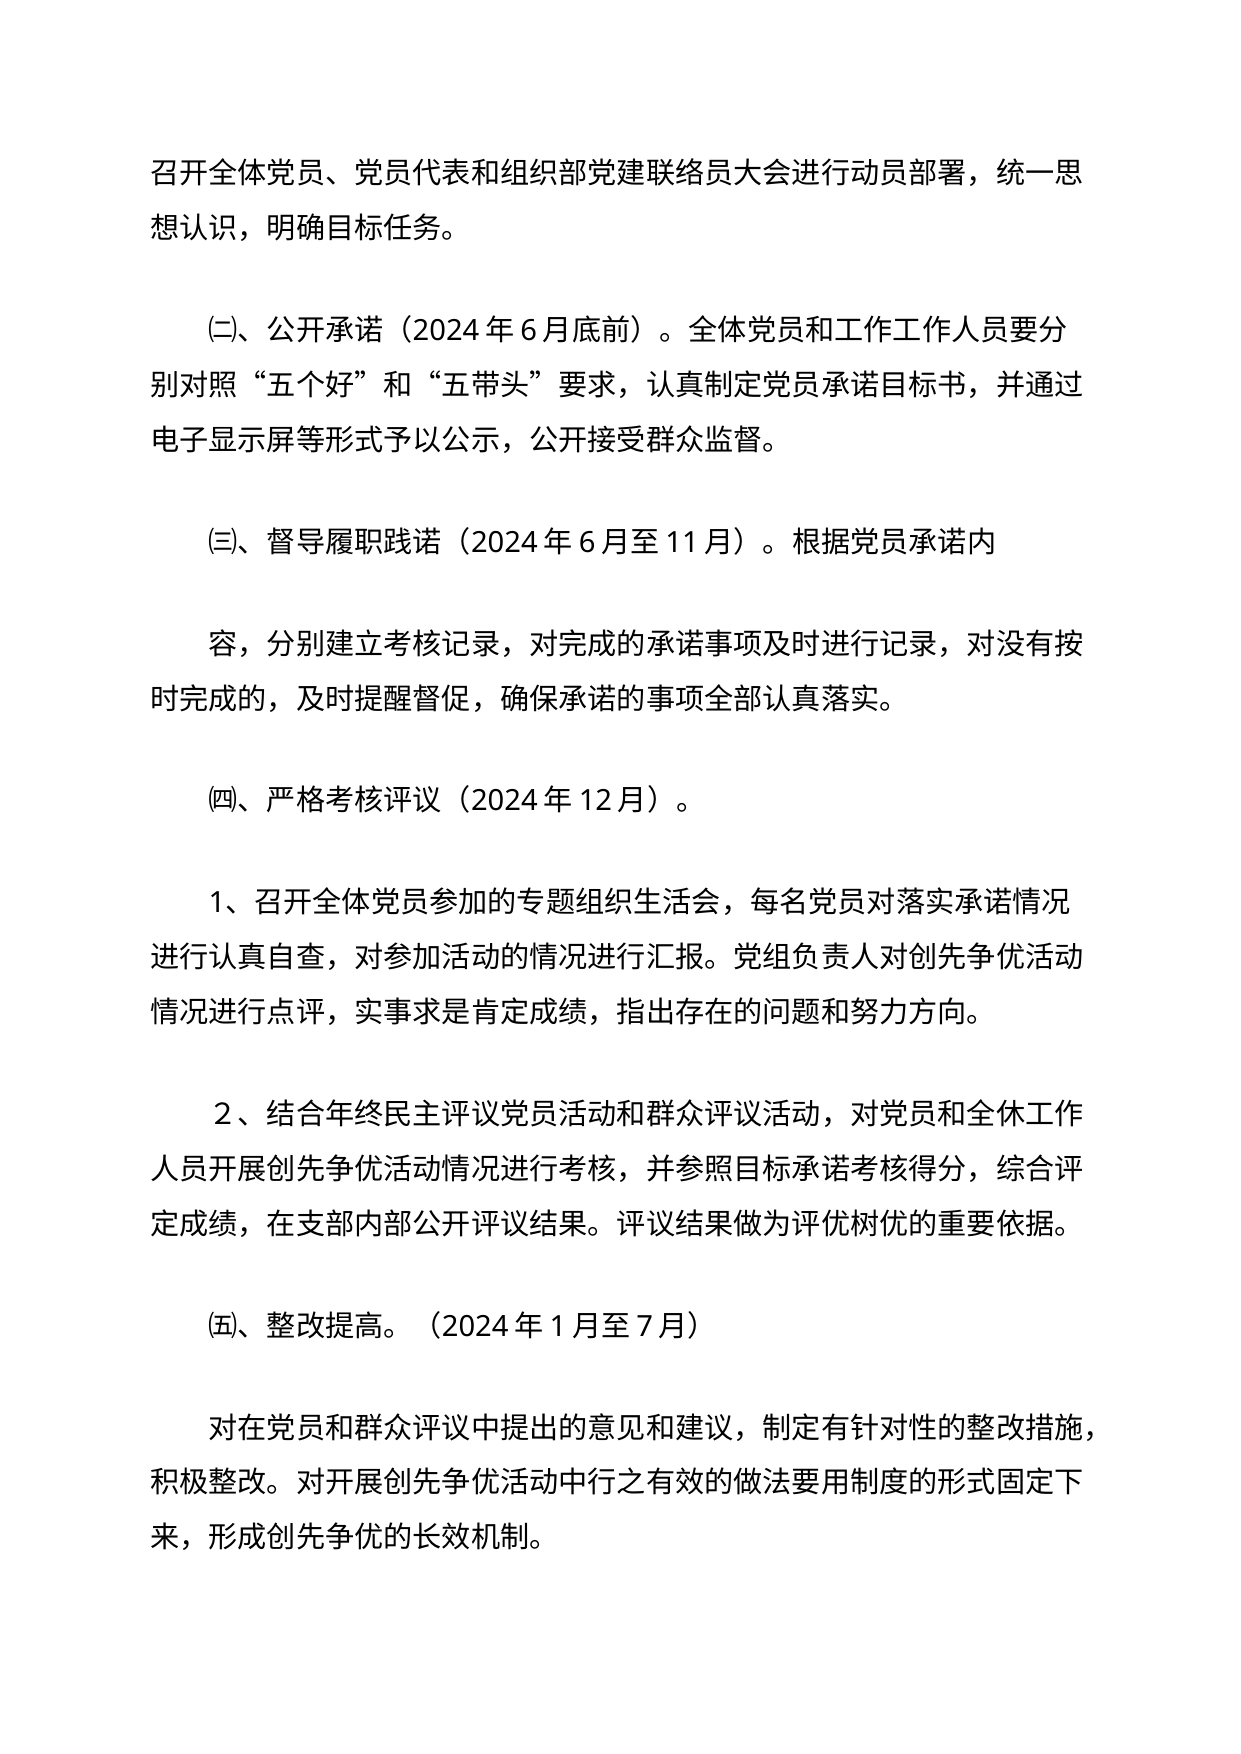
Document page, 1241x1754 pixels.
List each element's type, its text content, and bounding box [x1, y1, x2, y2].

text 1、召开全体党员参加的专题组织生活会，每名党员对落实承诺情况进行认真自查，对参加活动的情况进行汇报。党组负责人对创先争优活动情况进行点评，实事求是肯定成绩，指出存在的问题和努力方向。 [150, 879, 1090, 1031]
text ㈤、整改提高。（2024年1月至7月） [150, 1302, 1090, 1344]
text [150, 150, 1090, 247]
text 对在党员和群众评议中提出的意见和建议，制定有针对性的整改措施，积极整改。对开展创先争优活动中行之有效的做法要用制度的形式固定下来，形成创先争优的长效机制。 [150, 1404, 1090, 1556]
text ㈢、督导履职践诺（2024年6月至11月）。根据党员承诺内 [150, 518, 1090, 561]
text ㈡、公开承诺（2024年6月底前）。全体党员和工作工作人员要分别对照“五个好”和“五带头”要求，认真制定党员承诺目标书，并通过电子显示屏等形式予以公示，公开接受群众监督。 [150, 307, 1090, 459]
text ２、结合年终民主评议党员活动和群众评议活动，对党员和全休工作人员开展创先争优活动情况进行考核，并参照目标承诺考核得分，综合评定成绩，在支部内部公开评议结果。评议结果做为评优树优的重要依据。 [150, 1091, 1090, 1243]
text 容，分别建立考核记录，对完成的承诺事项及时进行记录，对没有按时完成的，及时提醒督促，确保承诺的事项全部认真落实。 [150, 620, 1090, 717]
text ㈣、严格考核评议（2024年12月）。 [150, 777, 1090, 819]
